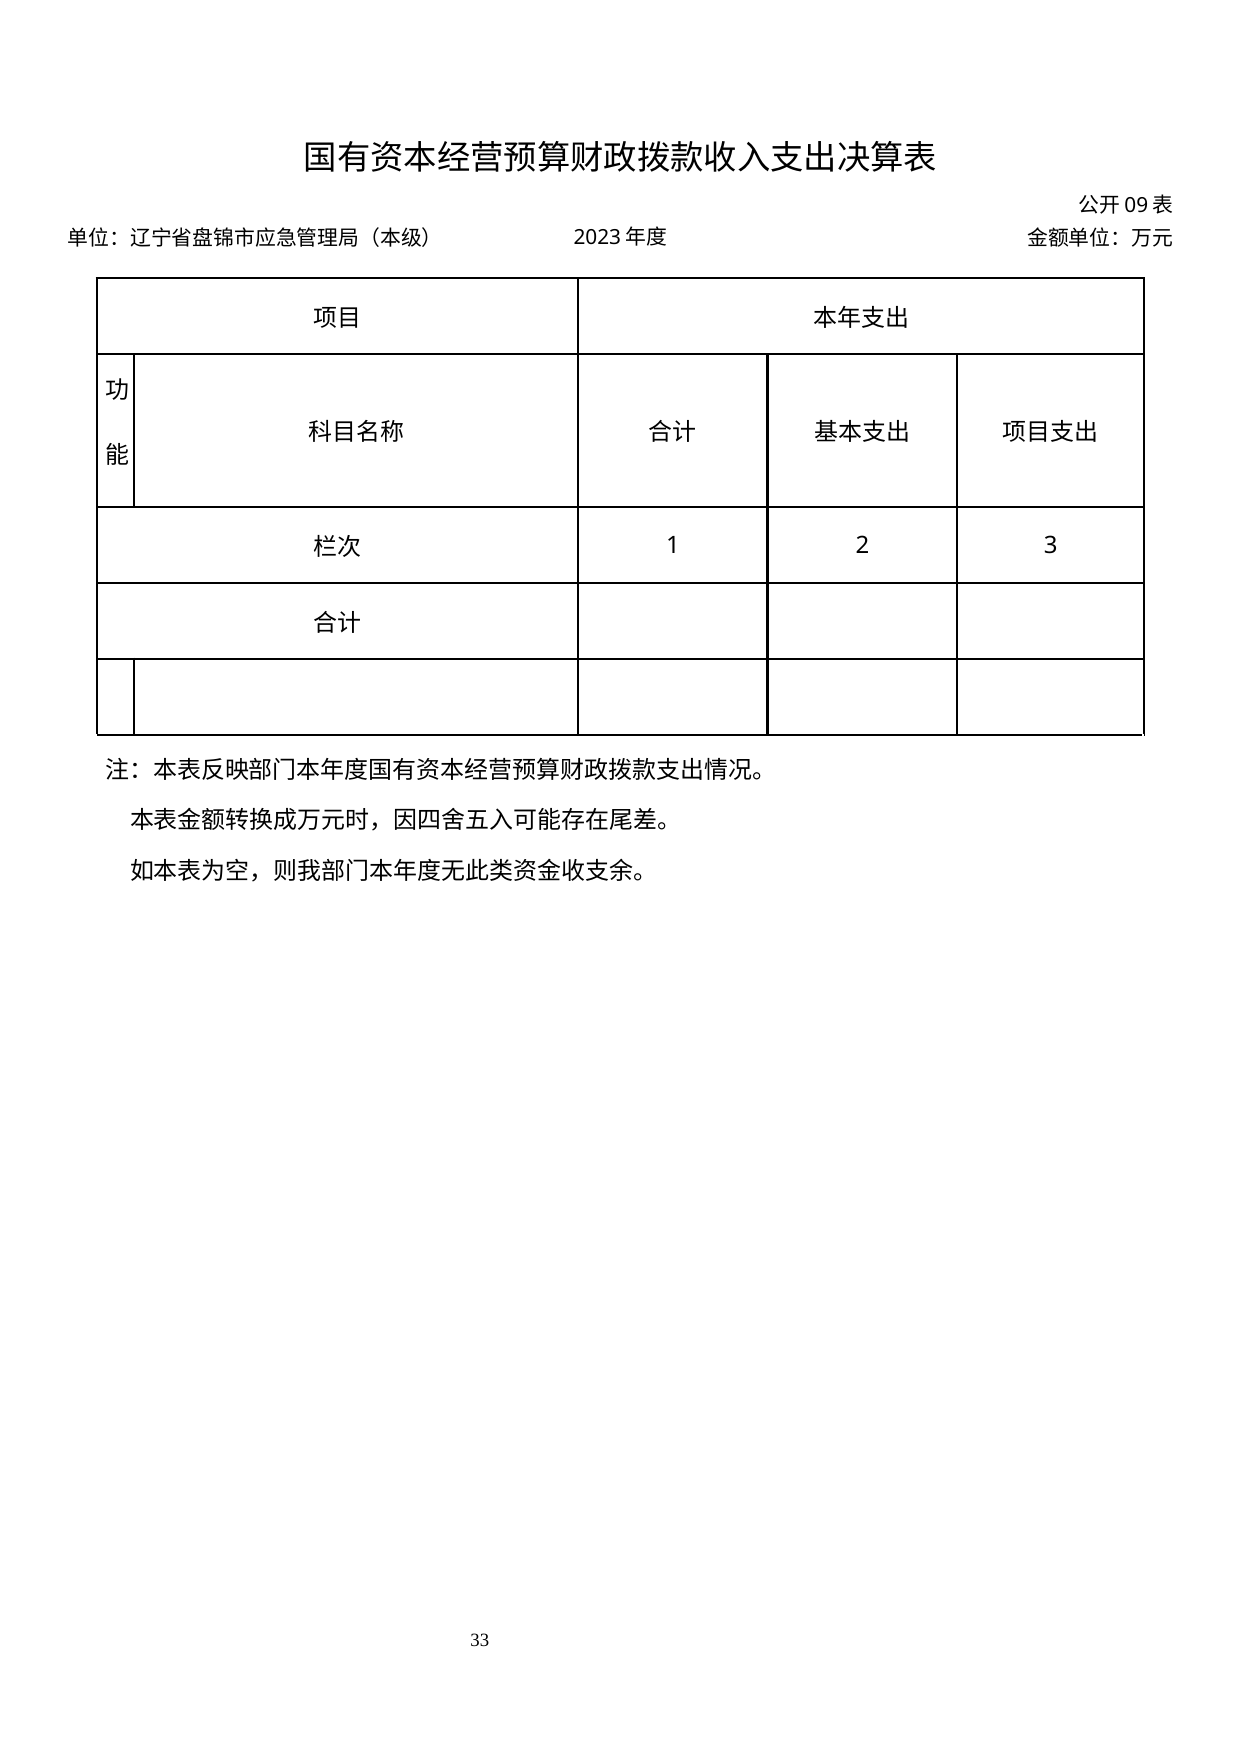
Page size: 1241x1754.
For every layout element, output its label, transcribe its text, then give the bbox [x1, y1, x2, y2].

table_cell 功能分类科目编码 [98, 355, 133, 506]
table_cell [579, 660, 766, 734]
table_header 公开09表 [59, 187, 1181, 219]
table_cell [135, 660, 577, 734]
table_cell 2023年度 [516, 220, 724, 252]
table_cell [958, 660, 1143, 734]
table_cell 合计 [98, 584, 577, 658]
table_cell 单位：辽宁省盘锦市应急管理局（本级） [59, 220, 516, 252]
table_cell 项目支出 [958, 355, 1143, 506]
table_cell 基本支出 [769, 355, 956, 506]
table_cell 3 [958, 508, 1143, 582]
table_cell [958, 584, 1143, 658]
text 国有资本经营预算财政拨款收入支出决算表 [59, 122, 1181, 187]
table_cell 科目名称 [135, 355, 577, 506]
table_cell 注：本表反映部门本年度国有资本经营预算财政拨款支出情况。 [97, 734, 1143, 784]
table_header 本年支出 [579, 279, 1143, 353]
table_cell [579, 584, 766, 658]
table_cell [769, 660, 956, 734]
table_cell 合计 [579, 355, 766, 506]
table_cell [98, 660, 133, 734]
table_cell 金额单位：万元 [724, 220, 1181, 252]
table_cell 2 [769, 508, 956, 582]
table_header 项目 [98, 279, 577, 353]
table_cell [769, 584, 956, 658]
table_cell 如本表为空，则我部门本年度无此类资金收支余。 [97, 835, 1143, 886]
table_cell 1 [579, 508, 766, 582]
table_cell 栏次 [98, 508, 577, 582]
table_cell 本表金额转换成万元时，因四舍五入可能存在尾差。 [97, 784, 1143, 835]
